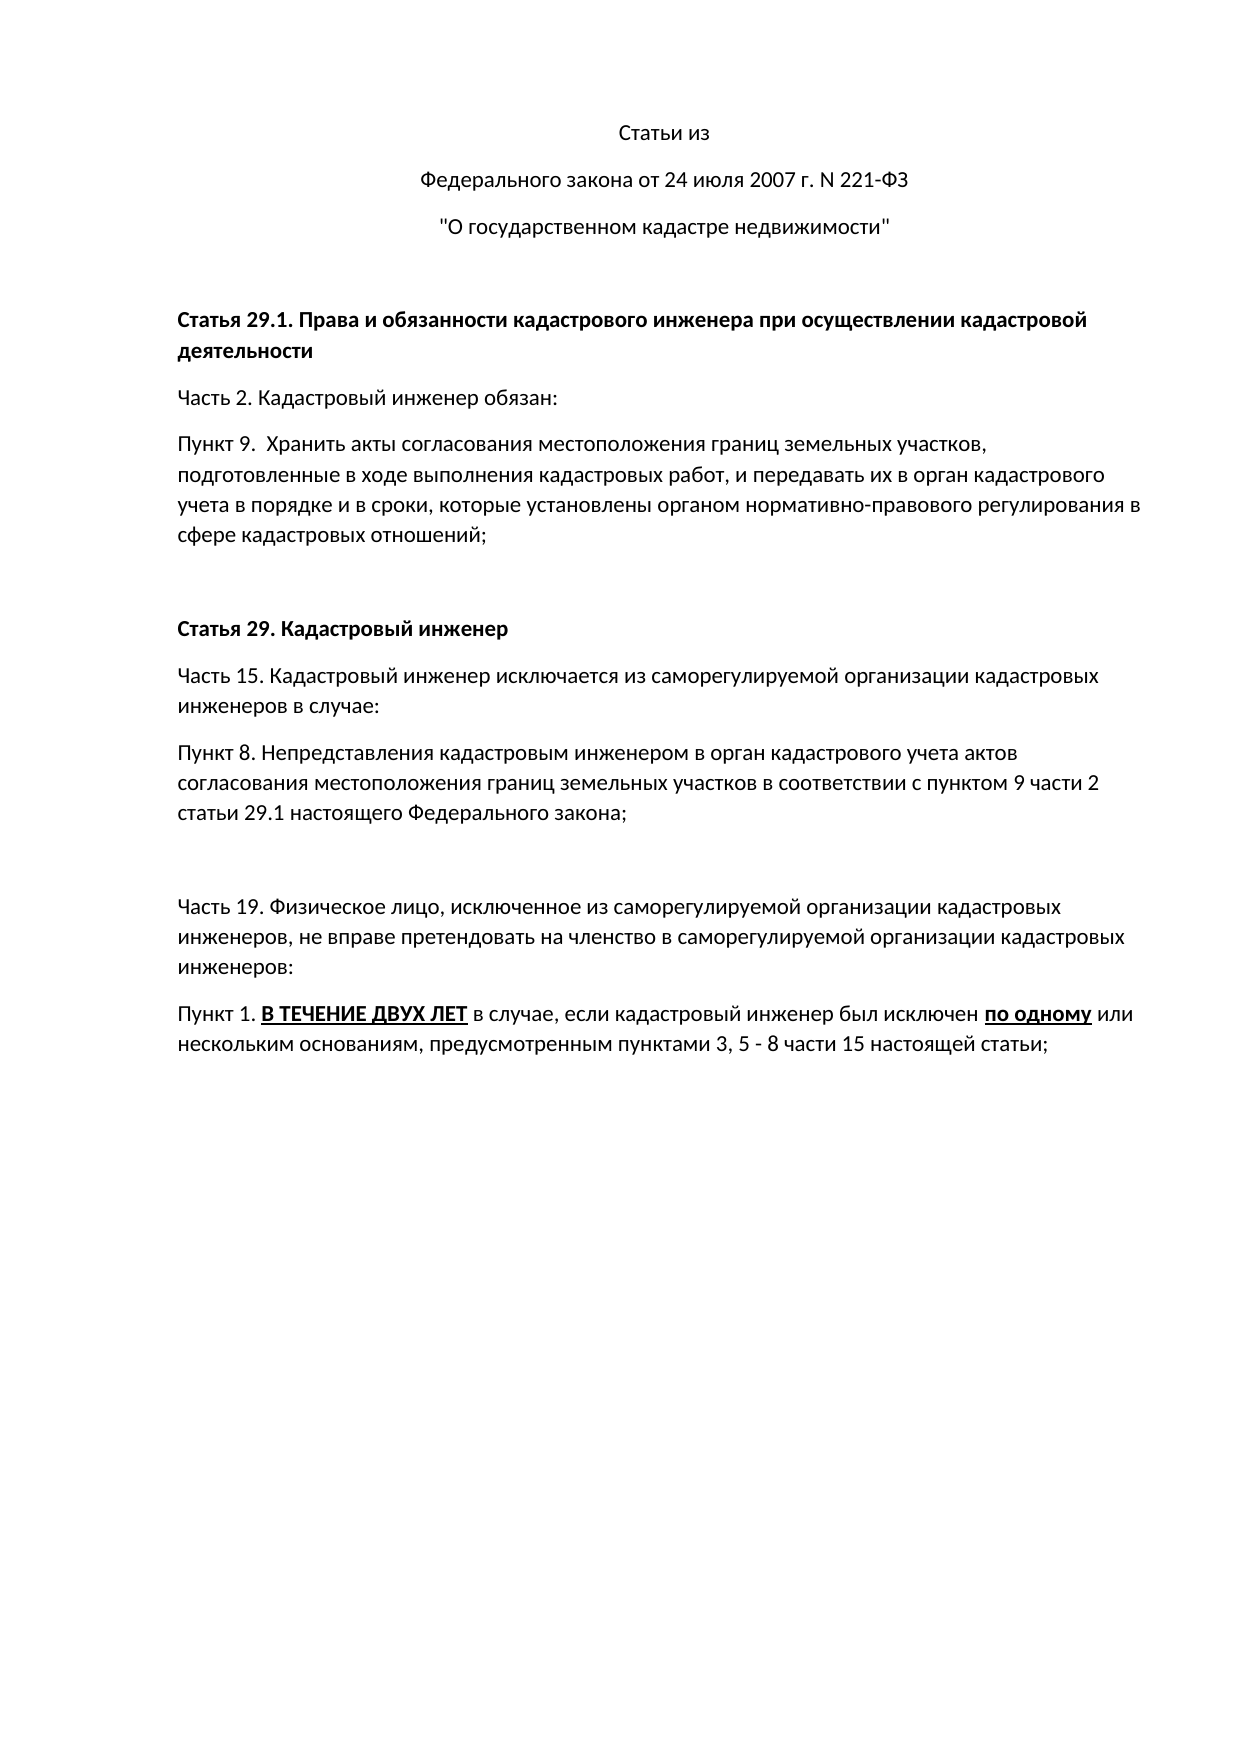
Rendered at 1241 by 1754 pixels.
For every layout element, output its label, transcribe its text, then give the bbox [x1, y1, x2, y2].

text Часть 19. Физическое лицо, исключенное из саморегулируемой организации кадастровых инженеров, не вправе претендовать на членство в саморегулируемой организации кадастровых инженеров: [177, 892, 1152, 981]
text Пункт 1. в течение двух лет в случае, если кадастровый инженер был исключен по одному или нескольким основаниям, предусмотренным пунктами 3, 5 - 8 части 15 настоящей статьи; [177, 999, 1152, 1058]
text Пункт 8. Непредставления кадастровым инженером в орган кадастрового учета актов согласования местоположения границ земельных участков в соответствии с пунктом 9 части 2 статьи 29.1 настоящего Федерального закона; [177, 738, 1152, 826]
text Пункт 9. Хранить акты согласования местоположения границ земельных участков, подготовленные в ходе выполнения кадастровых работ, и передавать их в орган кадастрового учета в порядке и в сроки, которые установлены органом нормативно-правового регулирования в сфере кадастровых отношений; [177, 429, 1152, 548]
text Статья 29. Кадастровый инженер [177, 614, 1152, 642]
text Статья 29.1. Права и обязанности кадастрового инженера при осуществлении кадастровой деятельности [177, 306, 1152, 364]
text Статьи из [177, 118, 1152, 146]
text Федерального закона от 24 июля 2007 г. N 221-ФЗ [177, 165, 1152, 193]
text Часть 15. Кадастровый инженер исключается из саморегулируемой организации кадастровых инженеров в случае: [177, 661, 1152, 719]
text Часть 2. Кадастровый инженер обязан: [177, 383, 1152, 411]
text "О государственном кадастре недвижимости" [177, 212, 1152, 240]
